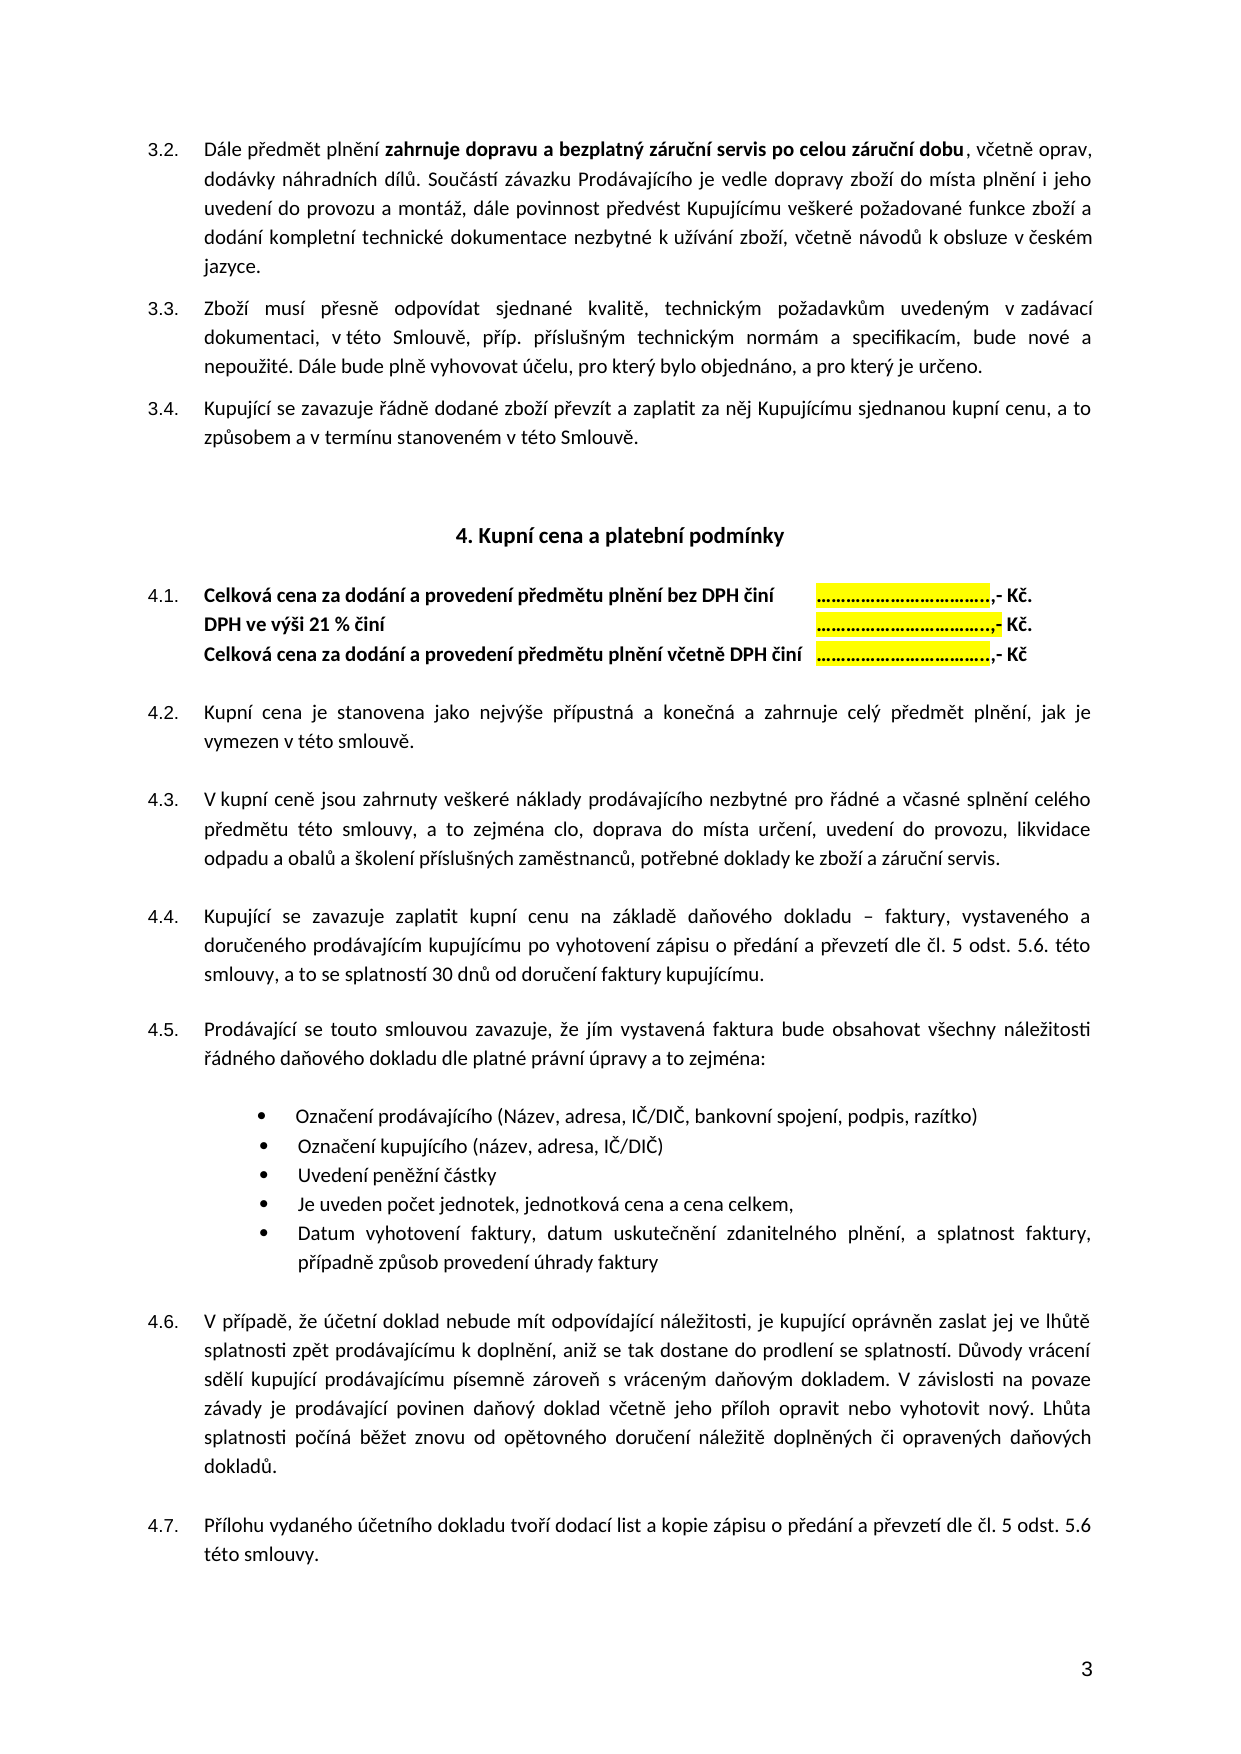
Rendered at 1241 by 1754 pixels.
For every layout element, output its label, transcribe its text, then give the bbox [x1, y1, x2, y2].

list V případě, že účetní doklad nebude mít odpovídající náležitosti, je kupující oprávněn zaslat jej ve lhůtě splatnosti zpět prodávajícímu k doplnění, aniž se tak dostane do prodlení se splatností. Důvody vrácení sdělí kupující prodávajícímu písemně zároveň s vráceným daňovým dokladem. V závislosti na povaze závady je prodávající povinen daňový doklad včetně jeho příloh opravit nebo vyhotovit nový. Lhůta splatnosti počíná běžet znovu od opětovného doručení náležitě doplněných či opravených daňových dokladů. [148, 1304, 1093, 1479]
list Uvedení peněžní částky [260, 1158, 1093, 1187]
list Dále předmět plnění zahrnuje dopravu a bezplatný záruční servis po celou záruční dobu, včetně oprav, dodávky náhradních dílů. Součástí závazku Prodávajícího je vedle dopravy zboží do místa plnění i jeho uvedení do provozu a montáž, dále povinnost předvést Kupujícímu veškeré požadované funkce zboží a dodání kompletní technické dokumentace nezbytné k užívání zboží, včetně návodů k obsluze v českém jazyce. [148, 133, 1093, 279]
list Kupující se zavazuje zaplatit kupní cenu na základě daňového dokladu – faktury, vystaveného a doručeného prodávajícím kupujícímu po vyhotovení zápisu o předání a převzetí dle čl. 5 odst. 5.6. této smlouvy, a to se splatností 30 dnů od doručení faktury kupujícímu. [148, 899, 1093, 987]
list Přílohu vydaného účetního dokladu tvoří dodací list a kopie zápisu o předání a převzetí dle čl. 5 odst. 5.6 této smlouvy. [148, 1508, 1093, 1567]
text 4. Kupní cena a platební podmínky [148, 520, 1093, 549]
list V kupní ceně jsou zahrnuty veškeré náklady prodávajícího nezbytné pro řádné a včasné splnění celého předmětu této smlouvy, a to zejména clo, doprava do místa určení, uvedení do provozu, likvidace odpadu a obalů a školení příslušných zaměstnanců, potřebné doklady ke zboží a záruční servis. [148, 783, 1093, 870]
list Prodávající se touto smlouvou zavazuje, že jím vystavená faktura bude obsahovat všechny náležitosti řádného daňového dokladu dle platné právní úpravy a to zejména: [148, 1012, 1093, 1071]
list Označení kupujícího (název, adresa, IČ/DIČ) [260, 1129, 1093, 1158]
text Celková cena za dodání a provedení předmětu plnění včetně DPH činí ……………………………..,- Kč [204, 637, 1093, 666]
list Datum vyhotovení faktury, datum uskutečnění zdanitelného plnění, a splatnost faktury, případně způsob provedení úhrady faktury [260, 1217, 1093, 1275]
list Kupující se zavazuje řádně dodané zboží převzít a zaplatit za něj Kupujícímu sjednanou kupní cenu, a to způsobem a v termínu stanoveném v této Smlouvě. [148, 391, 1093, 449]
list Je uveden počet jednotek, jednotková cena a cena celkem, [260, 1187, 1093, 1217]
list Celková cena za dodání a provedení předmětu plnění bez DPH činí ……………………………..,- Kč. [148, 579, 1093, 608]
list Zboží musí přesně odpovídat sjednané kvalitě, technickým požadavkům uvedeným v zadávací dokumentaci, v této Smlouvě, příp. příslušným technickým normám a specifikacím, bude nové a nepoužité. Dále bude plně vyhovovat účelu, pro který bylo objednáno, a pro který je určeno. [148, 291, 1093, 379]
text DPH ve výši 21 % činí ……………………………..,- Kč. [204, 608, 1093, 637]
list Kupní cena je stanovena jako nejvýše přípustná a konečná a zahrnuje celý předmět plnění, jak je vymezen v této smlouvě. [148, 695, 1093, 754]
list Označení prodávajícího (Název, adresa, IČ/DIČ, bankovní spojení, podpis, razítko) [258, 1100, 1093, 1129]
